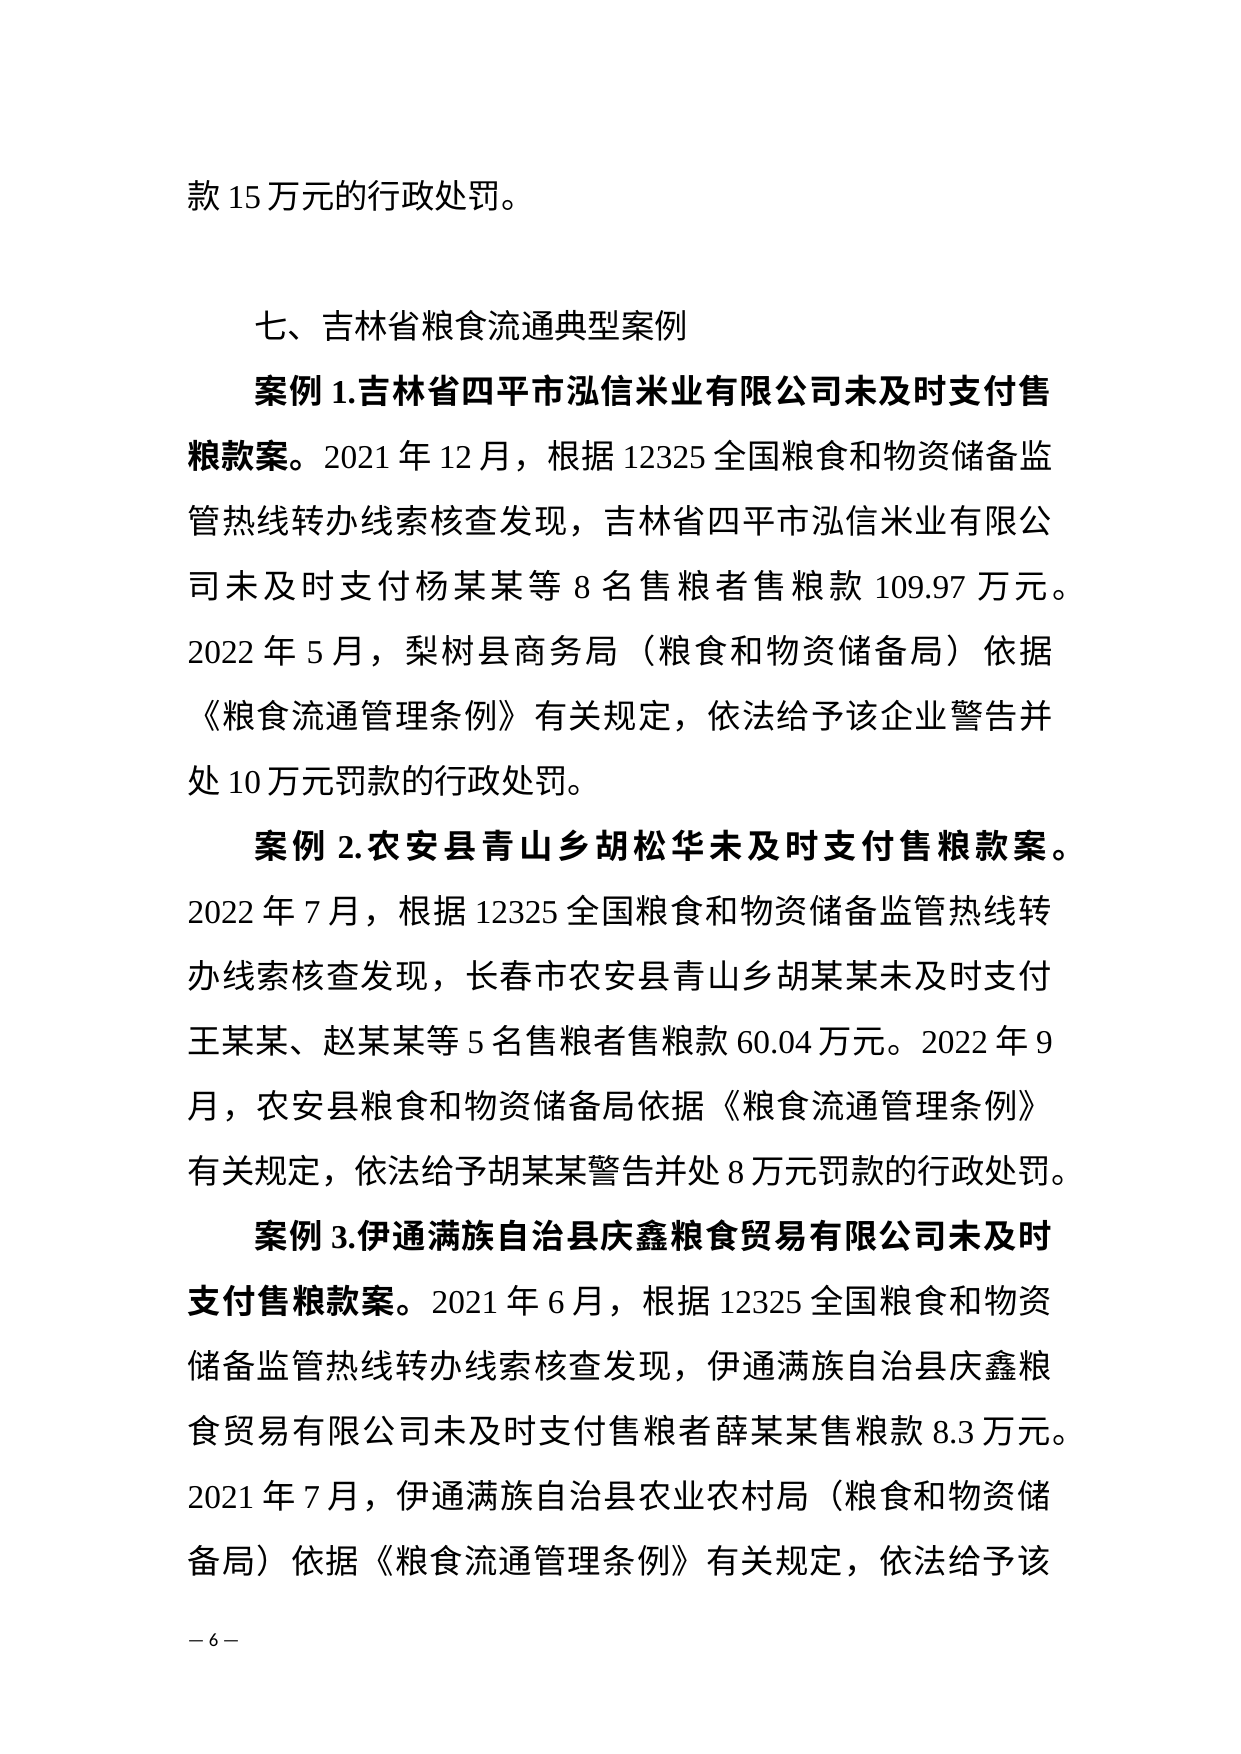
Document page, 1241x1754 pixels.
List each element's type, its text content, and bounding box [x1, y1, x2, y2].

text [187, 1202, 1053, 1592]
list 七、吉林省粮食流通典型案例 [187, 292, 1053, 357]
text 案例1.吉林省四平市泓信米业有限公司未及时支付售粮款案。2021年12月，根据12325全国粮食和物资储备监管热线转办线索核查发现，吉林省四平市泓信米业有限公司未及时支付杨某某等8名售粮者售粮款109.97万元。2022年5月，梨树县商务局（粮食和物资储备局）依据《粮食流通管理条例》有关规定，依法给予该企业警告并处10万元罚款的行政处罚。 [187, 357, 1053, 812]
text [187, 162, 1053, 227]
text 案例2.农安县青山乡胡松华未及时支付售粮款案。2022年7月，根据12325全国粮食和物资储备监管热线转办线索核查发现，长春市农安县青山乡胡某某未及时支付王某某、赵某某等5名售粮者售粮款60.04万元。2022年9月，农安县粮食和物资储备局依据《粮食流通管理条例》有关规定，依法给予胡某某警告并处8万元罚款的行政处罚。 [187, 812, 1053, 1202]
